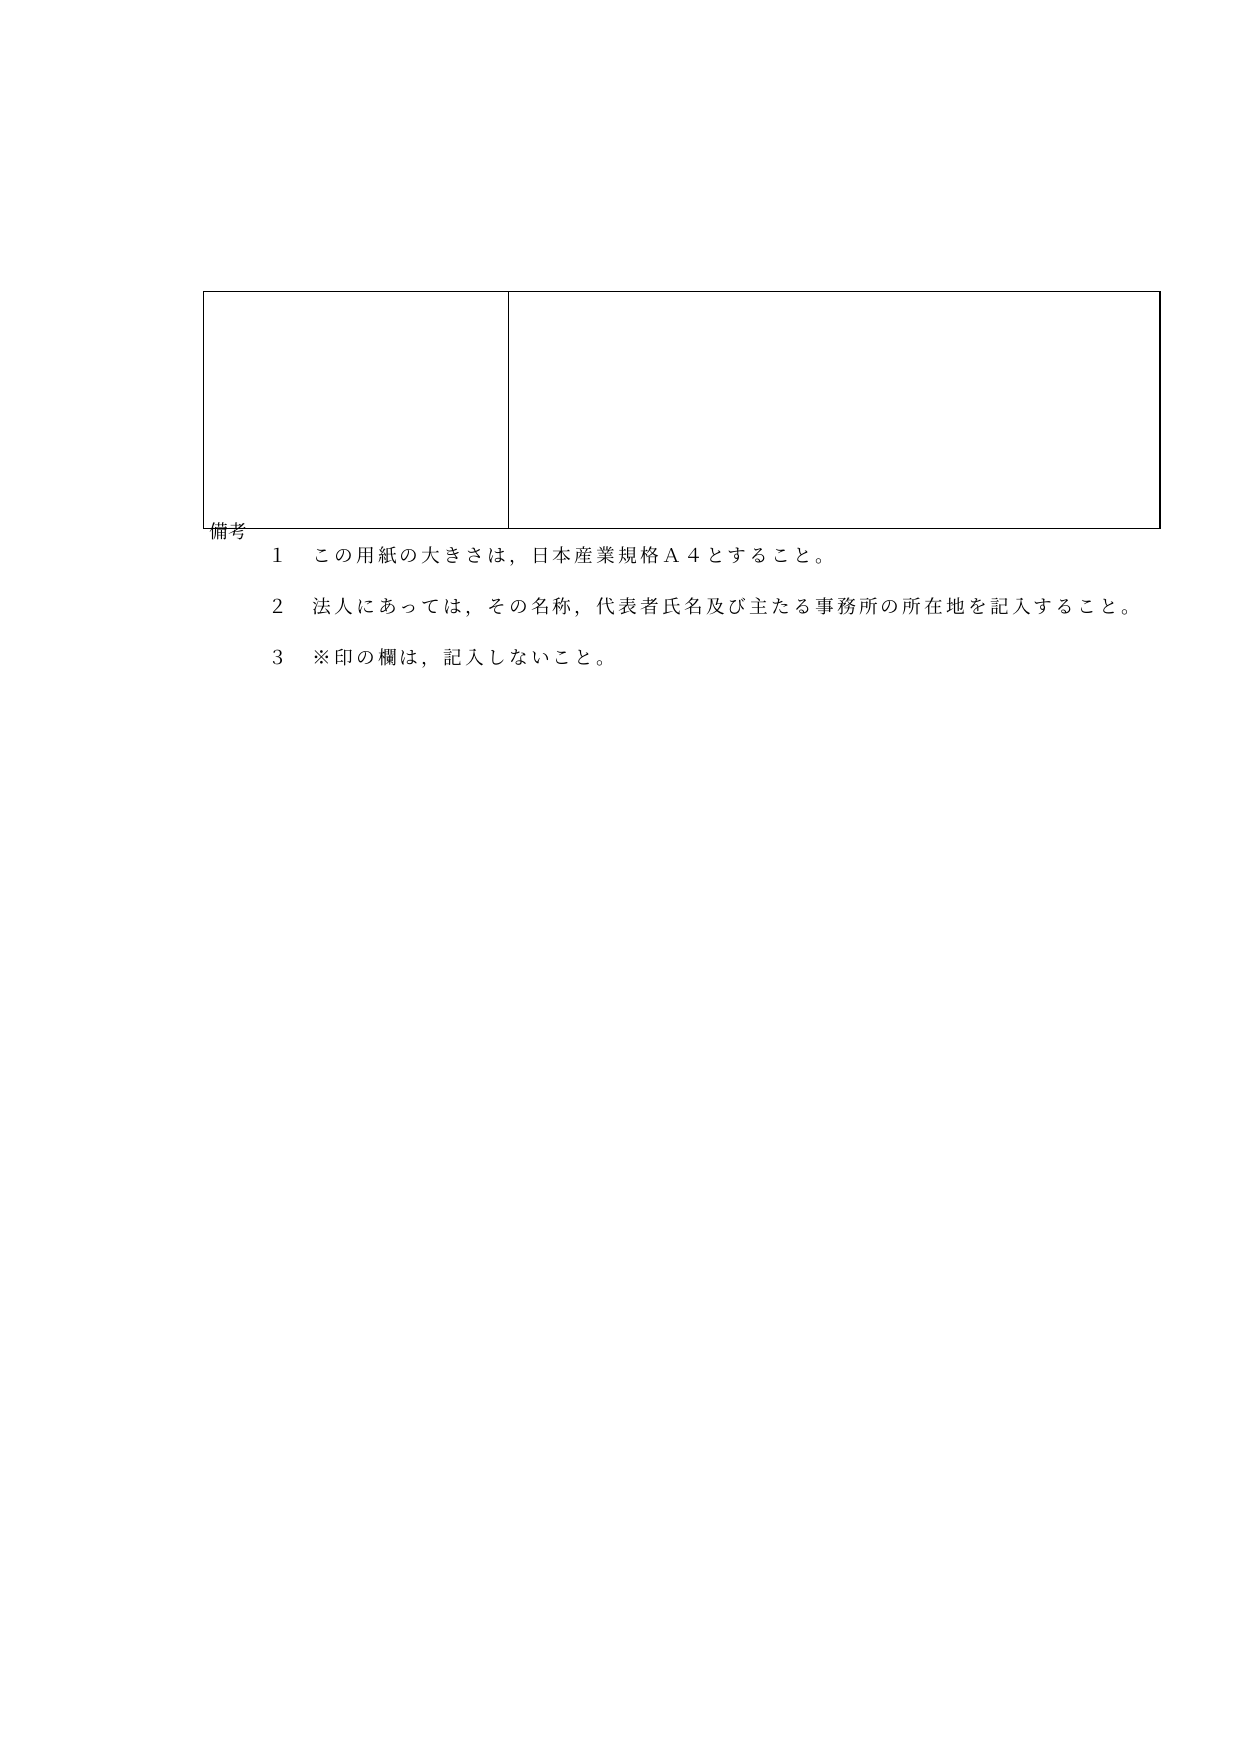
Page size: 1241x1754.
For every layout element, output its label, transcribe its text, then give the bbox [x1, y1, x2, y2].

text ３ ※印の欄は，記入しないこと。 [203, 631, 1143, 682]
table_cell [204, 292, 508, 527]
text ２ 法人にあっては，その名称，代表者氏名及び主たる事務所の所在地を記入すること。 [203, 579, 1143, 631]
text １ この用紙の大きさは，日本産業規格Ａ４とすること。 [203, 529, 1143, 579]
table_cell [509, 292, 1159, 527]
